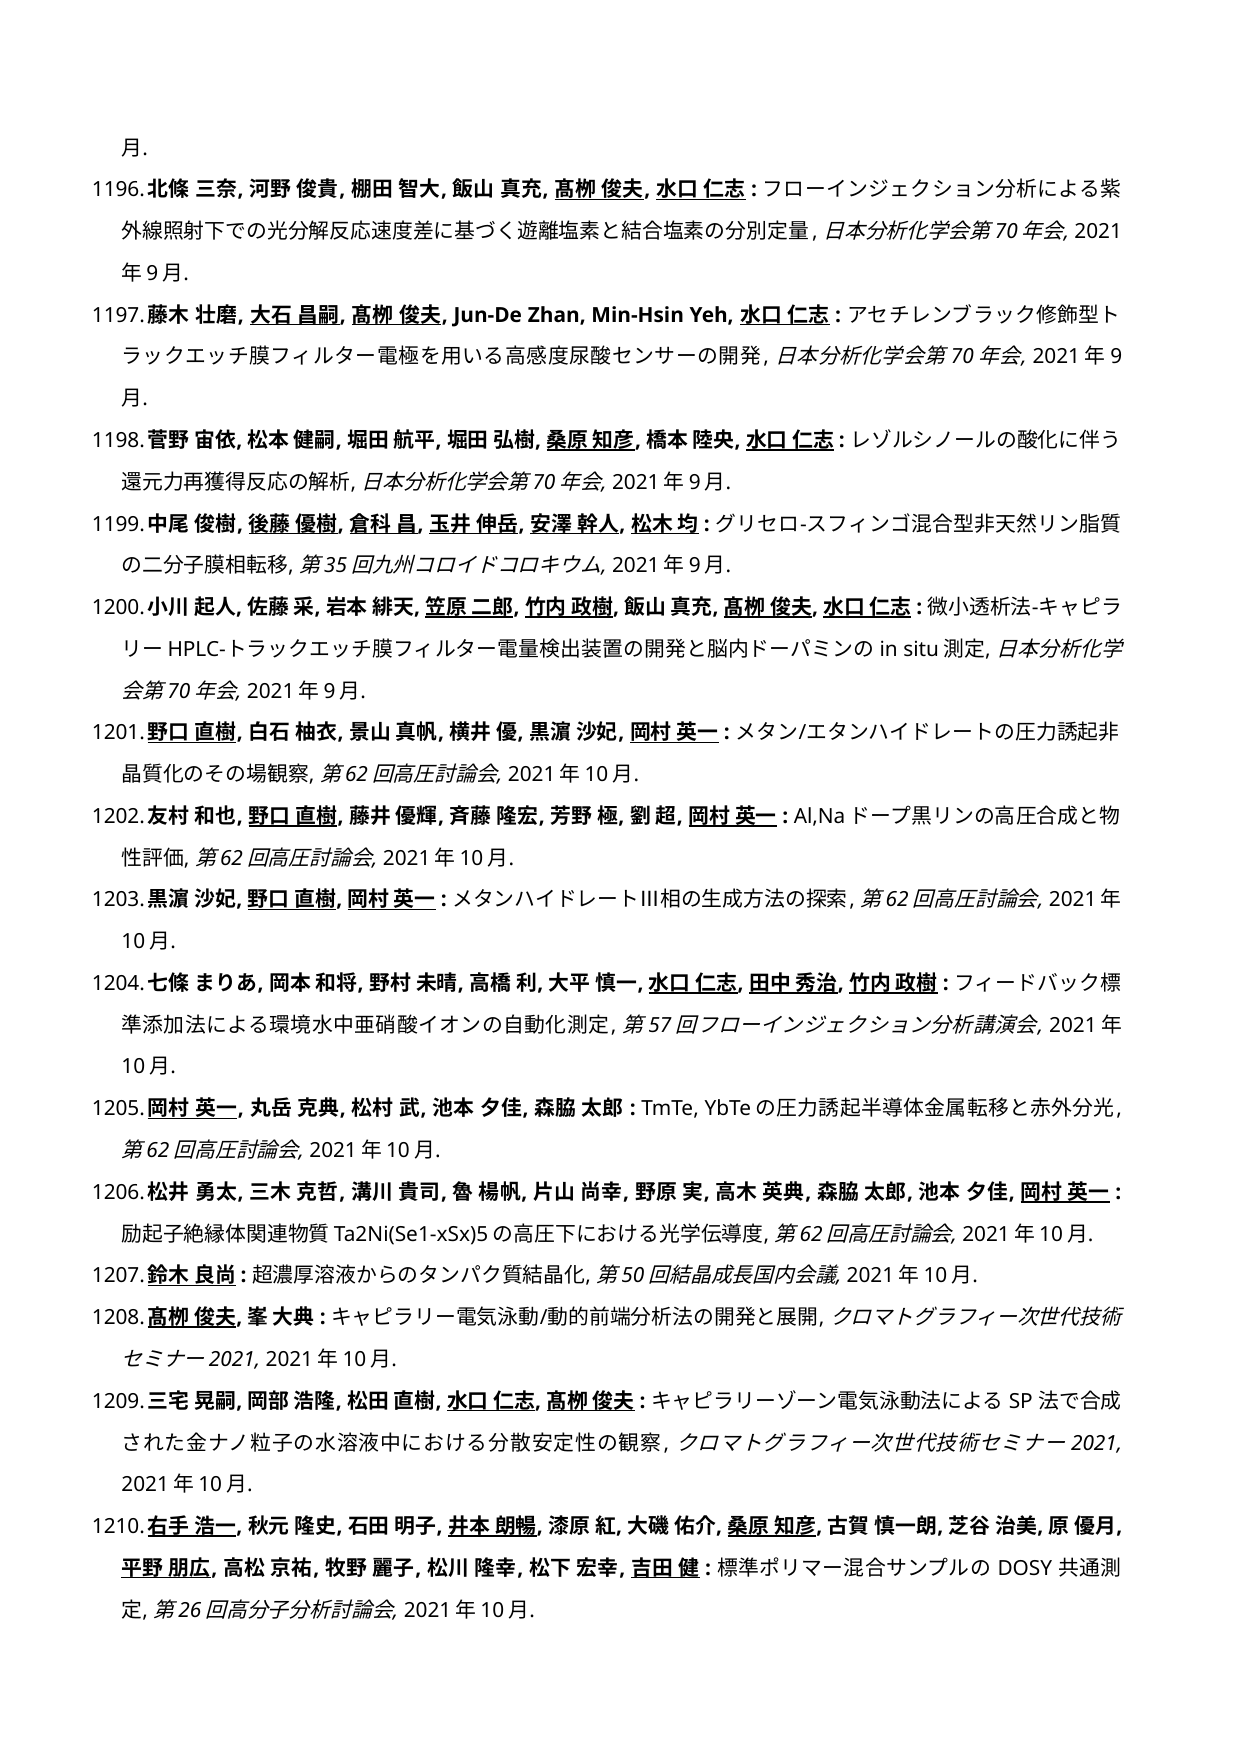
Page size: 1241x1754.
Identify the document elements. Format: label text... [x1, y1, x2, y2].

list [92, 125, 1122, 167]
list 七條 まりあ, 岡本 和将, 野村 未晴, 高橋 利, 大平 慎一, 水口 仁志, 田中 秀治, 竹内 政樹 : フィードバック標準添加法による環境水中亜硝酸イオンの自動化測定, 第57回フローインジェクション分析講演会, 2021年10月. [92, 961, 1122, 1086]
list 野口 直樹, 白石 柚衣, 景山 真帆, 横井 優, 黒濵 沙妃, 岡村 英一 : メタン/エタンハイドレートの圧力誘起非晶質化のその場観察, 第62回高圧討論会, 2021年10月. [92, 710, 1122, 793]
list 右手 浩一, 秋元 隆史, 石田 明子, 井本 朗暢, 漆原 紅, 大磯 佑介, 桑原 知彦, 古賀 慎一朗, 芝谷 治美, 原 優月, 平野 朋広, 高松 京祐, 牧野 麗子, 松川 隆幸, 松下 宏幸, 吉田 健 : 標準ポリマー混合サンプルの DOSY 共通測定, 第26回高分子分析討論会, 2021年10月. [92, 1503, 1122, 1629]
list 友村 和也, 野口 直樹, 藤井 優輝, 斉藤 隆宏, 芳野 極, 劉 超, 岡村 英一 : Al,Naドープ黒リンの高圧合成と物性評価, 第62回高圧討論会, 2021年10月. [92, 793, 1122, 877]
list 中尾 俊樹, 後藤 優樹, 倉科 昌, 玉井 伸岳, 安澤 幹人, 松木 均 : グリセロ-スフィンゴ混合型非天然リン脂質の二分子膜相転移, 第35回九州コロイドコロキウム, 2021年9月. [92, 501, 1122, 584]
list 鈴木 良尚 : 超濃厚溶液からのタンパク質結晶化, 第50回結晶成長国内会議, 2021年10月. [92, 1253, 1122, 1295]
list 髙栁 俊夫, 峯 大典 : キャピラリー電気泳動/動的前端分析法の開発と展開, クロマトグラフィー次世代技術セミナー2021, 2021年10月. [92, 1295, 1122, 1378]
list 三宅 晃嗣, 岡部 浩隆, 松田 直樹, 水口 仁志, 髙栁 俊夫 : キャピラリーゾーン電気泳動法によるSP 法で合成された金ナノ粒子の水溶液中における分散安定性の観察, クロマトグラフィー次世代技術セミナー2021, 2021年10月. [92, 1378, 1122, 1503]
list 小川 起人, 佐藤 采, 岩本 緋天, 笠原 二郎, 竹内 政樹, 飯山 真充, 髙栁 俊夫, 水口 仁志 : 微小透析法-キャピラリーHPLC-トラックエッチ膜フィルター電量検出装置の開発と脳内ドーパミンのin situ測定, 日本分析化学会第70年会, 2021年9月. [92, 584, 1122, 710]
list 藤木 壮磨, 大石 昌嗣, 髙栁 俊夫, Jun-De Zhan, Min-Hsin Yeh, 水口 仁志 : アセチレンブラック修飾型トラックエッチ膜フィルター電極を用いる高感度尿酸センサーの開発, 日本分析化学会第70年会, 2021年9月. [92, 292, 1122, 417]
list 岡村 英一, 丸岳 克典, 松村 武, 池本 夕佳, 森脇 太郎 : TmTe, YbTeの圧力誘起半導体金属転移と赤外分光, 第62回高圧討論会, 2021年10月. [92, 1086, 1122, 1169]
list 北條 三奈, 河野 俊貴, 棚田 智大, 飯山 真充, 髙栁 俊夫, 水口 仁志 : フローインジェクション分析による紫外線照射下での光分解反応速度差に基づく遊離塩素と結合塩素の分別定量, 日本分析化学会第70年会, 2021年9月. [92, 167, 1122, 292]
list 黒濵 沙妃, 野口 直樹, 岡村 英一 : メタンハイドレートⅢ相の生成方法の探索, 第62回高圧討論会, 2021年10月. [92, 877, 1122, 961]
list 菅野 宙依, 松本 健嗣, 堀田 航平, 堀田 弘樹, 桑原 知彦, 橋本 陸央, 水口 仁志 : レゾルシノールの酸化に伴う還元力再獲得反応の解析, 日本分析化学会第70年会, 2021年9月. [92, 417, 1122, 501]
list 松井 勇太, 三木 克哲, 溝川 貴司, 魯 楊帆, 片山 尚幸, 野原 実, 高木 英典, 森脇 太郎, 池本 夕佳, 岡村 英一 : 励起子絶縁体関連物質Ta2Ni(Se1-xSx)5の高圧下における光学伝導度, 第62回高圧討論会, 2021年10月. [92, 1169, 1122, 1253]
